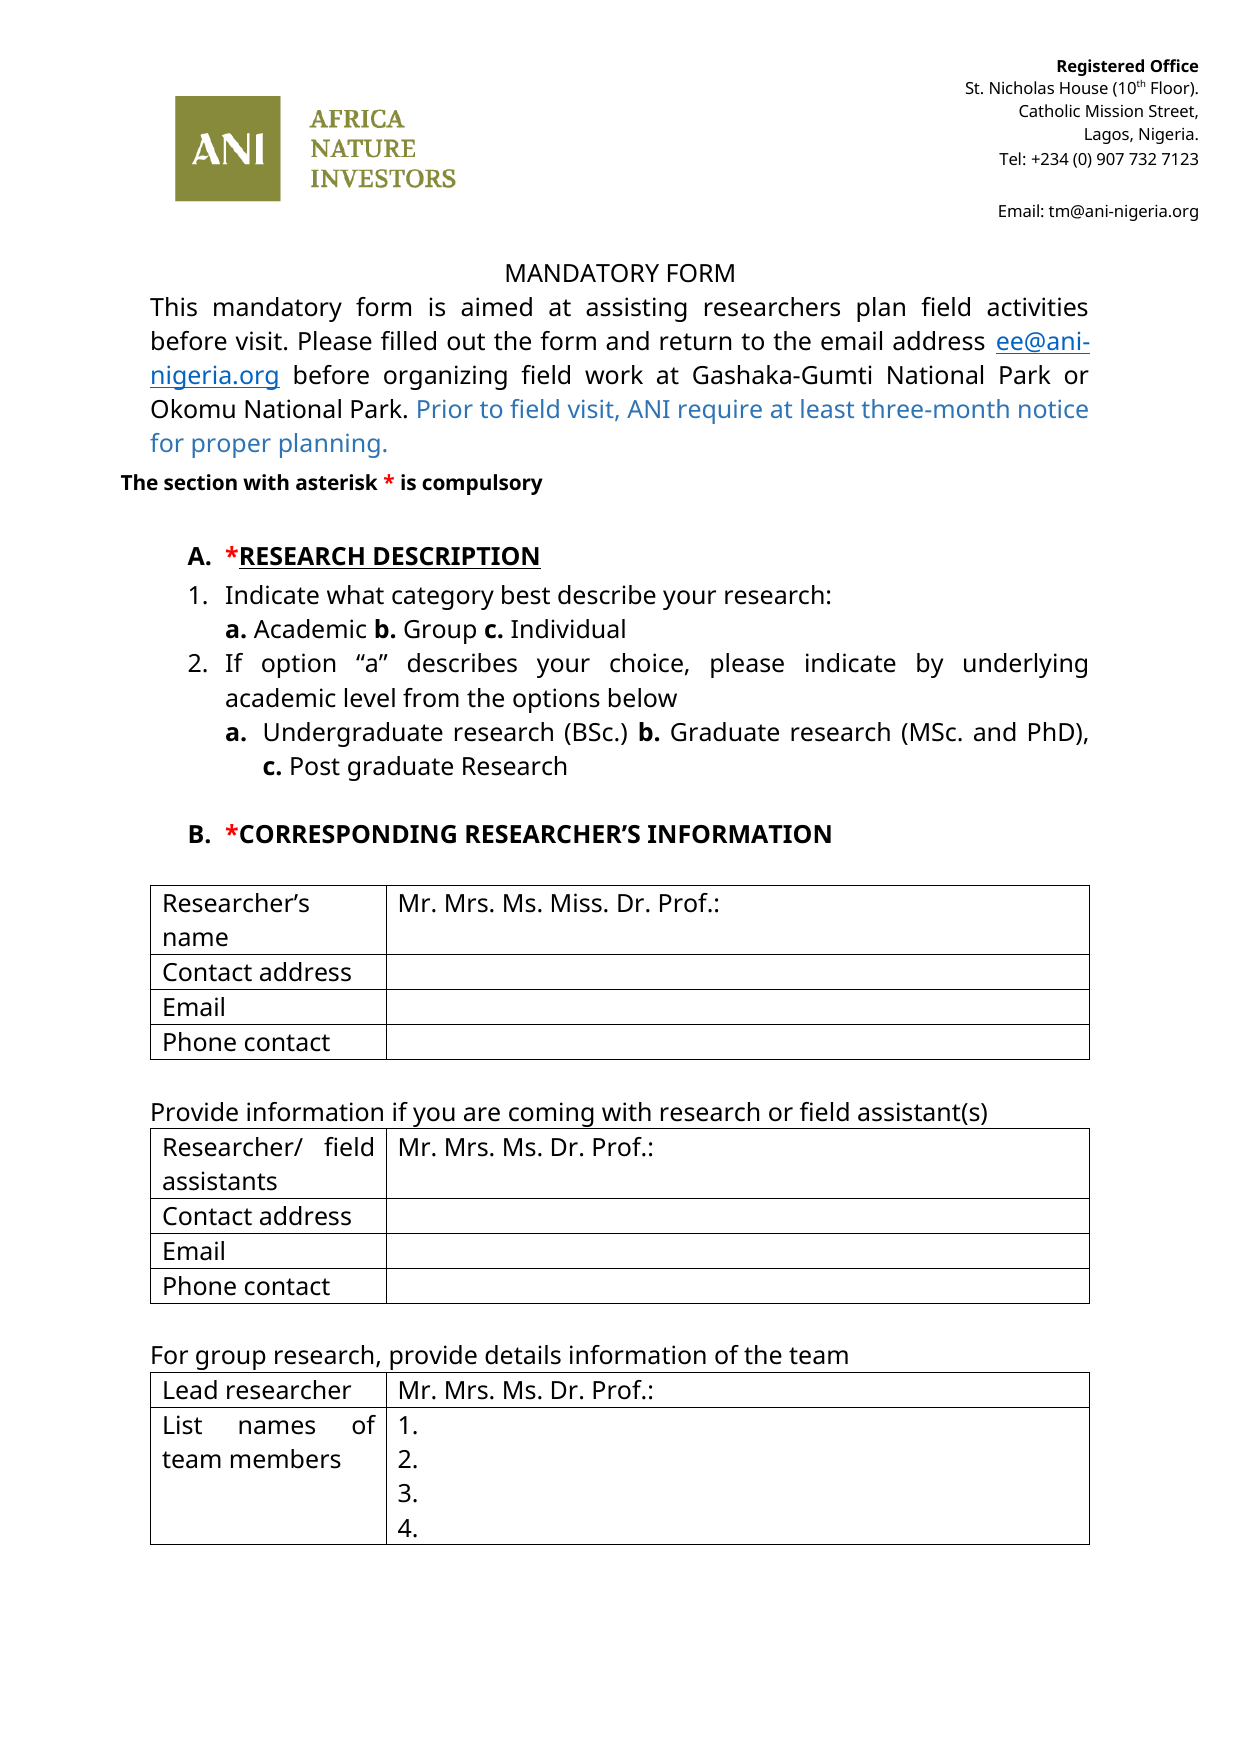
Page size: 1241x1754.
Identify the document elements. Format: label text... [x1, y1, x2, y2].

text This mandatory form is aimed at assisting researchers plan field activities before visit. Please filled out the form and return to the email address ee@ani-nigeria.org before organizing field work at Gashaka-Gumti National Park or Okomu National Park. Prior to field visit, ANI require at least three-month notice for proper planning. [150, 290, 1090, 460]
list *CORRESPONDING RESEARCHER’S INFORMATION [187, 816, 1090, 851]
table_cell [387, 1269, 1089, 1303]
list *RESEARCH DESCRIPTION [187, 539, 1090, 573]
text MANDATORY FORM [150, 256, 1090, 290]
table_cell [387, 1199, 1089, 1232]
list Indicate what category best describe your research: [187, 578, 1090, 612]
table_cell 1. 2. 3. 4. 5. [387, 1408, 1089, 1544]
table_header Mr. Mrs. Ms. Dr. Prof.: [387, 1129, 1089, 1197]
table_cell Email [151, 990, 386, 1024]
table_header Lead researcher [151, 1373, 386, 1407]
text Provide information if you are coming with research or field assistant(s) [150, 1094, 1090, 1128]
list Undergraduate research (BSc.) b. Graduate research (MSc. and PhD), c. Post graduate Research [225, 714, 1090, 782]
table_cell Email [151, 1234, 386, 1268]
table_cell [387, 1234, 1089, 1268]
table_header Researcher/ field assistants [151, 1129, 386, 1197]
table_header Researcher’s name [151, 886, 386, 954]
list If option “a” describes your choice, please indicate by underlying academic level from the options below [187, 646, 1090, 714]
table_cell List names of team members [151, 1408, 386, 1544]
table_cell [387, 955, 1089, 989]
table_cell Phone contact [151, 1025, 386, 1059]
text For group research, provide details information of the team [150, 1338, 1090, 1372]
table_header Mr. Mrs. Ms. Dr. Prof.: [387, 1373, 1089, 1407]
text The section with asterisk * is compulsory [120, 468, 1090, 497]
table_cell Contact address [151, 955, 386, 989]
table_cell [387, 990, 1089, 1024]
picture [150, 73, 479, 222]
table_cell Phone contact [151, 1269, 386, 1303]
table_header Mr. Mrs. Ms. Miss. Dr. Prof.: [387, 886, 1089, 954]
table_cell Contact address [151, 1199, 386, 1232]
list a. Academic b. Group c. Individual [225, 612, 1090, 646]
table_cell [387, 1025, 1089, 1059]
